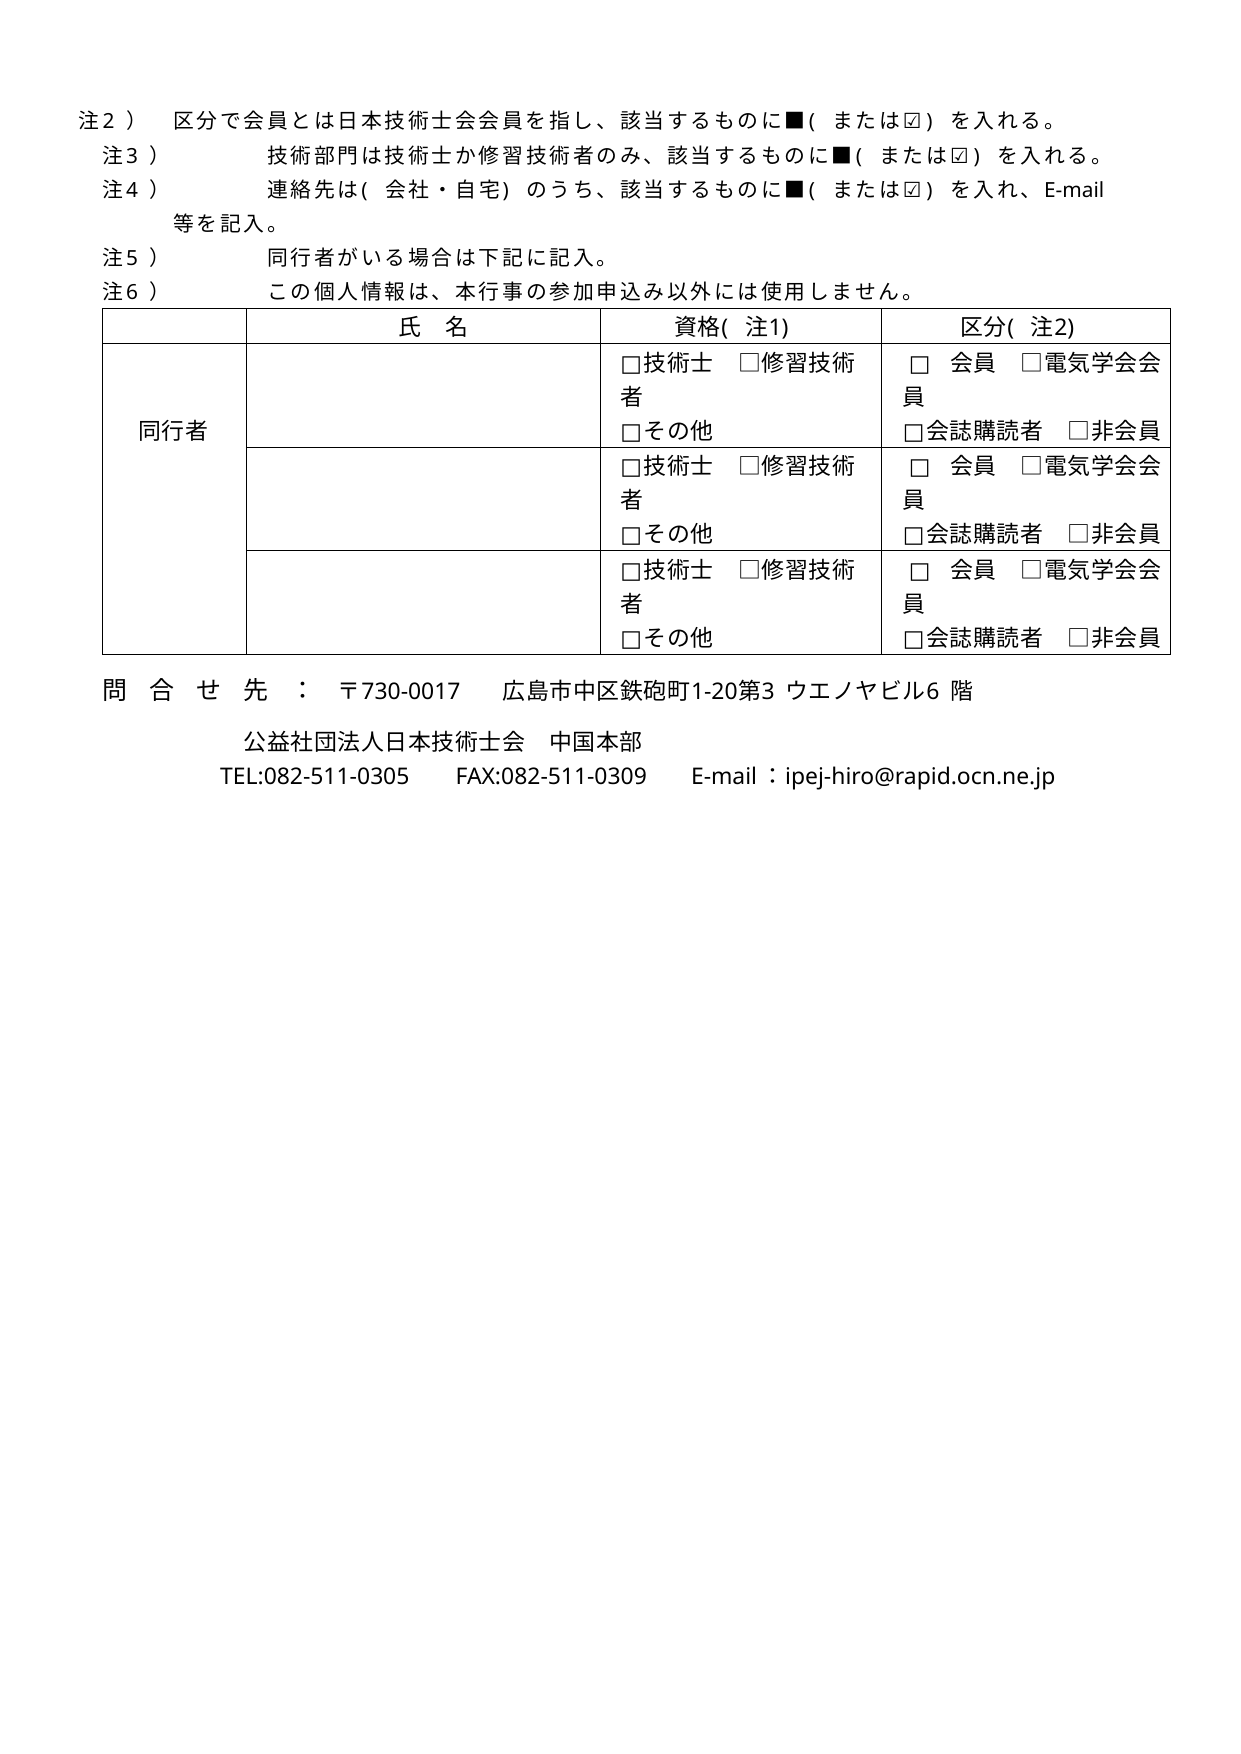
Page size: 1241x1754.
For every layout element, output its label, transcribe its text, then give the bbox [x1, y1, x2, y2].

table_cell [247, 551, 600, 654]
list この個人情報は、本行事の参加申込み以外には使用しません。 [84, 274, 1137, 308]
table_cell [247, 344, 600, 447]
text 公益社団法人日本技術士会 中国本部 [79, 723, 1139, 757]
table_cell [247, 448, 600, 550]
table_cell □技術士 □修習技術者 □その他 [601, 551, 881, 654]
table_header [103, 309, 246, 343]
table_cell □会員 □電気学会会員 □会誌購読者 □非会員 [882, 551, 1170, 654]
table_cell □技術士 □修習技術者 □その他 [601, 448, 881, 550]
table_cell 同行者 [103, 344, 246, 654]
table_cell □技術士 □修習技術者 □その他 [601, 344, 881, 447]
text TEL:082-511-0305 FAX:082-511-0309 E-mail：ipej-hiro@rapid.ocn.ne.jp [79, 757, 1139, 791]
list 技術部門は技術士か修習技術者のみ、該当するものに■(または☑)を入れる。 [84, 137, 1137, 171]
list 連絡先は(会社・自宅)のうち、該当するものに■(または☑)を入れ、E-mail等を記入。 [84, 171, 1137, 239]
table_header 資格(注1) [601, 309, 881, 343]
text 問合せ先：〒730-0017 広島市中区鉄砲町1-20第3ウエノヤビル6階 [90, 655, 1162, 723]
table_cell □会員 □電気学会会員 □会誌購読者 □非会員 [882, 448, 1170, 550]
list 同行者がいる場合は下記に記入。 [84, 239, 1137, 274]
table_header 氏 名 [247, 309, 600, 343]
list 区分で会員とは日本技術士会会員を指し、該当するものに■(または☑)を入れる。 [79, 103, 1137, 137]
table_cell □会員 □電気学会会員 □会誌購読者 □非会員 [882, 344, 1170, 447]
table_header 区分(注2) [882, 309, 1170, 343]
